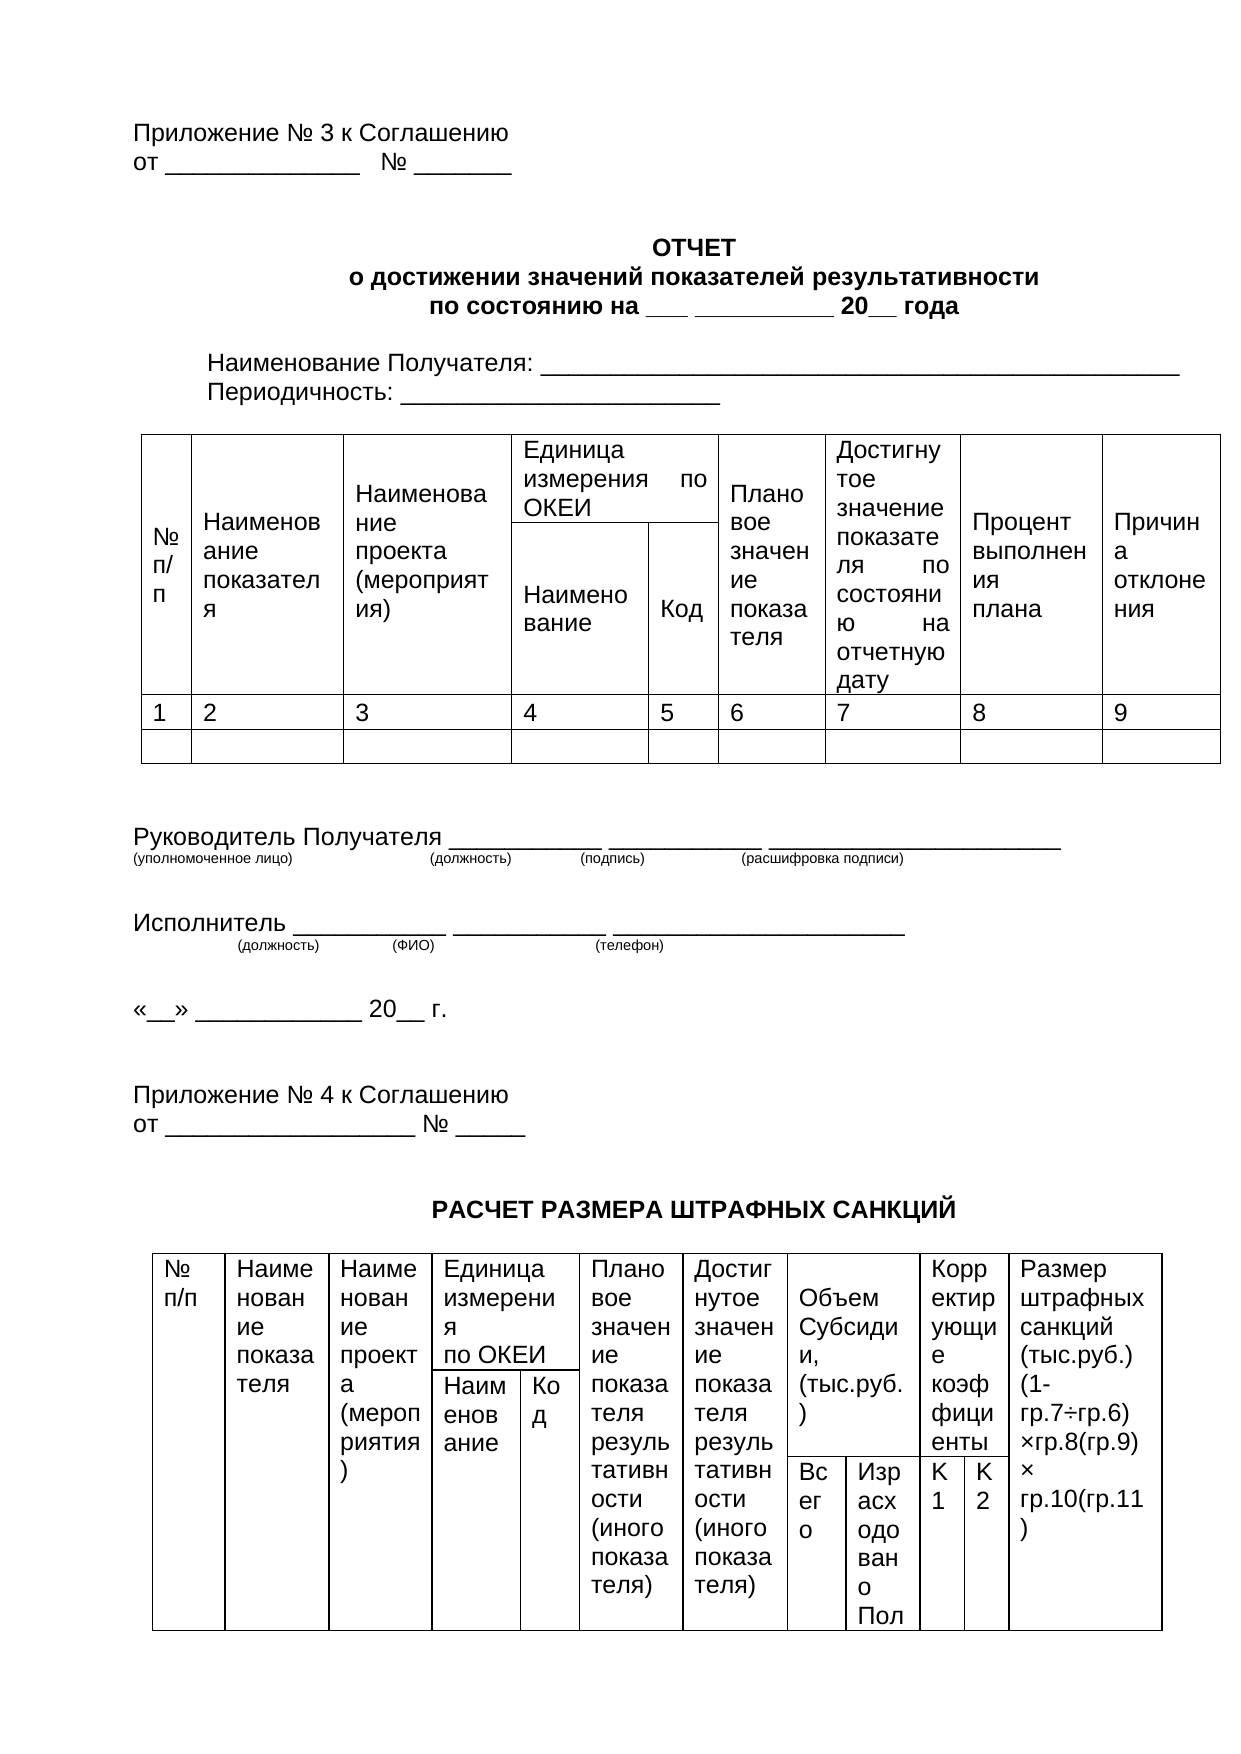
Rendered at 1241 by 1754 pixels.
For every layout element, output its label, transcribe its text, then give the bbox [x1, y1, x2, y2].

table_cell [512, 730, 648, 763]
table_cell [192, 730, 343, 763]
table_header Объем Субсидии, (тыс.руб.) [788, 1254, 919, 1456]
table_cell 6 [719, 695, 825, 728]
text Наименование Получателя: ______________________________________________ [133, 348, 1181, 377]
table_header Достигнутое значение показателя по состоянию на отчетную дату [826, 435, 960, 694]
table_cell 1 [142, 695, 191, 728]
text ОТЧЕТ [133, 233, 1181, 262]
text «__» ____________ 20__ г. [133, 994, 1181, 1023]
table_header Размер штрафных санкций (тыс.руб.) (1-гр.7÷гр.6) ×гр.8(гр.9) × гр.10(гр.11) [1010, 1254, 1161, 1629]
table_cell [1103, 730, 1220, 763]
text Приложение № 3 к Соглашению [133, 118, 1181, 147]
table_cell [847, 1457, 919, 1629]
text по состоянию на ___ __________ 20__ года [133, 291, 1181, 319]
table_cell 9 [1103, 695, 1220, 728]
table_cell Всего [788, 1457, 845, 1629]
table_cell 4 [512, 695, 648, 728]
table_cell K1 [921, 1457, 964, 1629]
table_header Причина отклонения [1103, 435, 1220, 694]
text (должность) (ФИО) (телефон) [133, 936, 1181, 965]
table_header Единица измерения по ОКЕИ [433, 1254, 579, 1369]
table_cell 2 [192, 695, 343, 728]
table_cell [344, 730, 511, 763]
table_cell 5 [649, 695, 718, 728]
table_header Наименование проекта (мероприятия) [330, 1254, 431, 1629]
text Руководитель Получателя ___________ ___________ _____________________ [133, 821, 1181, 850]
table_header Наименование проекта (мероприятия) [344, 435, 511, 694]
table_cell [961, 730, 1102, 763]
text о достижении значений показателей результативности [133, 262, 1181, 291]
table_cell [649, 730, 718, 763]
table_cell 3 [344, 695, 511, 728]
table_cell [142, 730, 191, 763]
table_header № п/п [142, 435, 191, 694]
text Периодичность: _______________________ [133, 377, 1181, 406]
table_header Плановое значение показателя [719, 435, 825, 694]
table_cell [719, 730, 825, 763]
table_cell K2 [965, 1457, 1008, 1629]
table_cell [826, 730, 960, 763]
table_header Корректирующие коэффициенты [921, 1254, 1008, 1456]
text РАСЧЕТ РАЗМЕРА ШТРАФНЫХ САНКЦИЙ [133, 1195, 1181, 1224]
text Исполнитель ___________ ___________ _____________________ [133, 908, 1181, 936]
table_header Наименование показателя [226, 1254, 328, 1629]
text от ______________ № _______ [133, 147, 1181, 176]
table_cell Наименование [512, 523, 648, 694]
text Приложение № 4 к Соглашению [133, 1080, 1181, 1109]
table_cell 7 [826, 695, 960, 728]
table_cell Код [521, 1371, 579, 1629]
table_header Процент выполнения плана [961, 435, 1102, 694]
table_cell 8 [961, 695, 1102, 728]
table_header Достигнутое значение показателя результативности (иного показателя) [684, 1254, 787, 1629]
text от __________________ № _____ [133, 1109, 1181, 1138]
table_cell Наименование [433, 1371, 520, 1629]
table_header № п/п [153, 1254, 224, 1629]
text (уполномоченное лицо) (должность) (подпись) (расшифровка подписи) [133, 850, 1181, 879]
table_header Единица измерения по ОКЕИ [512, 435, 718, 522]
table_header Плановое значение показателя результативности (иного показателя) [580, 1254, 682, 1629]
table_cell Код [649, 523, 718, 694]
table_header Наименование показателя [192, 435, 343, 694]
